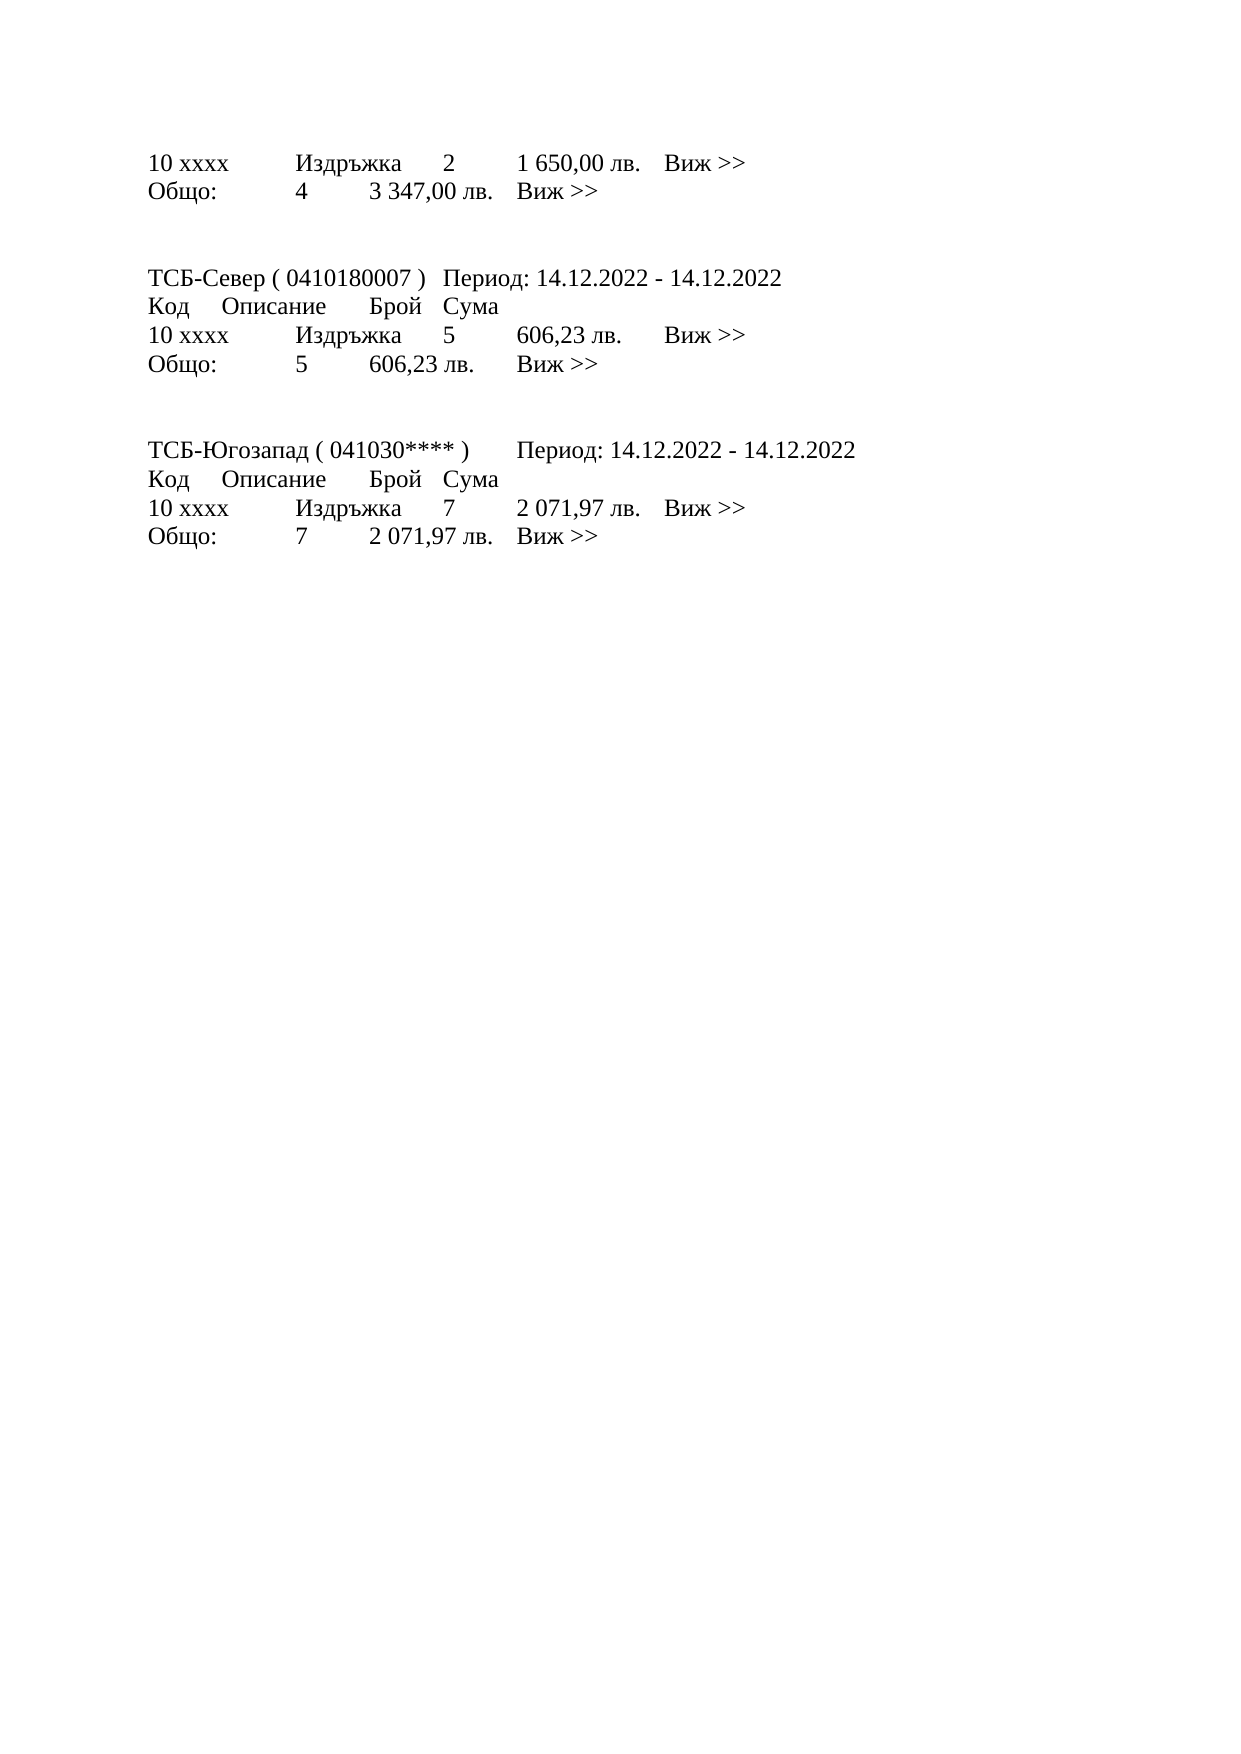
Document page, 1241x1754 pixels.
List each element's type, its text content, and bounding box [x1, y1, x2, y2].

text 10 xxxx Издръжка 2 1 650,00 лв. Виж >> [148, 148, 1093, 176]
text ТСБ-Север ( 0410180007 ) Период: 14.12.2022 - 14.12.2022 [148, 263, 1093, 291]
text Общо: 4 3 347,00 лв. Виж >> [148, 176, 1093, 205]
text Код Описание Брой Сума [148, 464, 1093, 493]
text Код Описание Брой Сума [148, 291, 1093, 320]
text 10 xxxx Издръжка 7 2 071,97 лв. Виж >> [148, 493, 1093, 521]
text Общо: 7 2 071,97 лв. Виж >> [148, 521, 1093, 550]
text 10 xxxx Издръжка 5 606,23 лв. Виж >> [148, 320, 1093, 349]
text ТСБ-Югозапад ( 041030**** ) Период: 14.12.2022 - 14.12.2022 [148, 435, 1093, 464]
text Общо: 5 606,23 лв. Виж >> [148, 349, 1093, 378]
